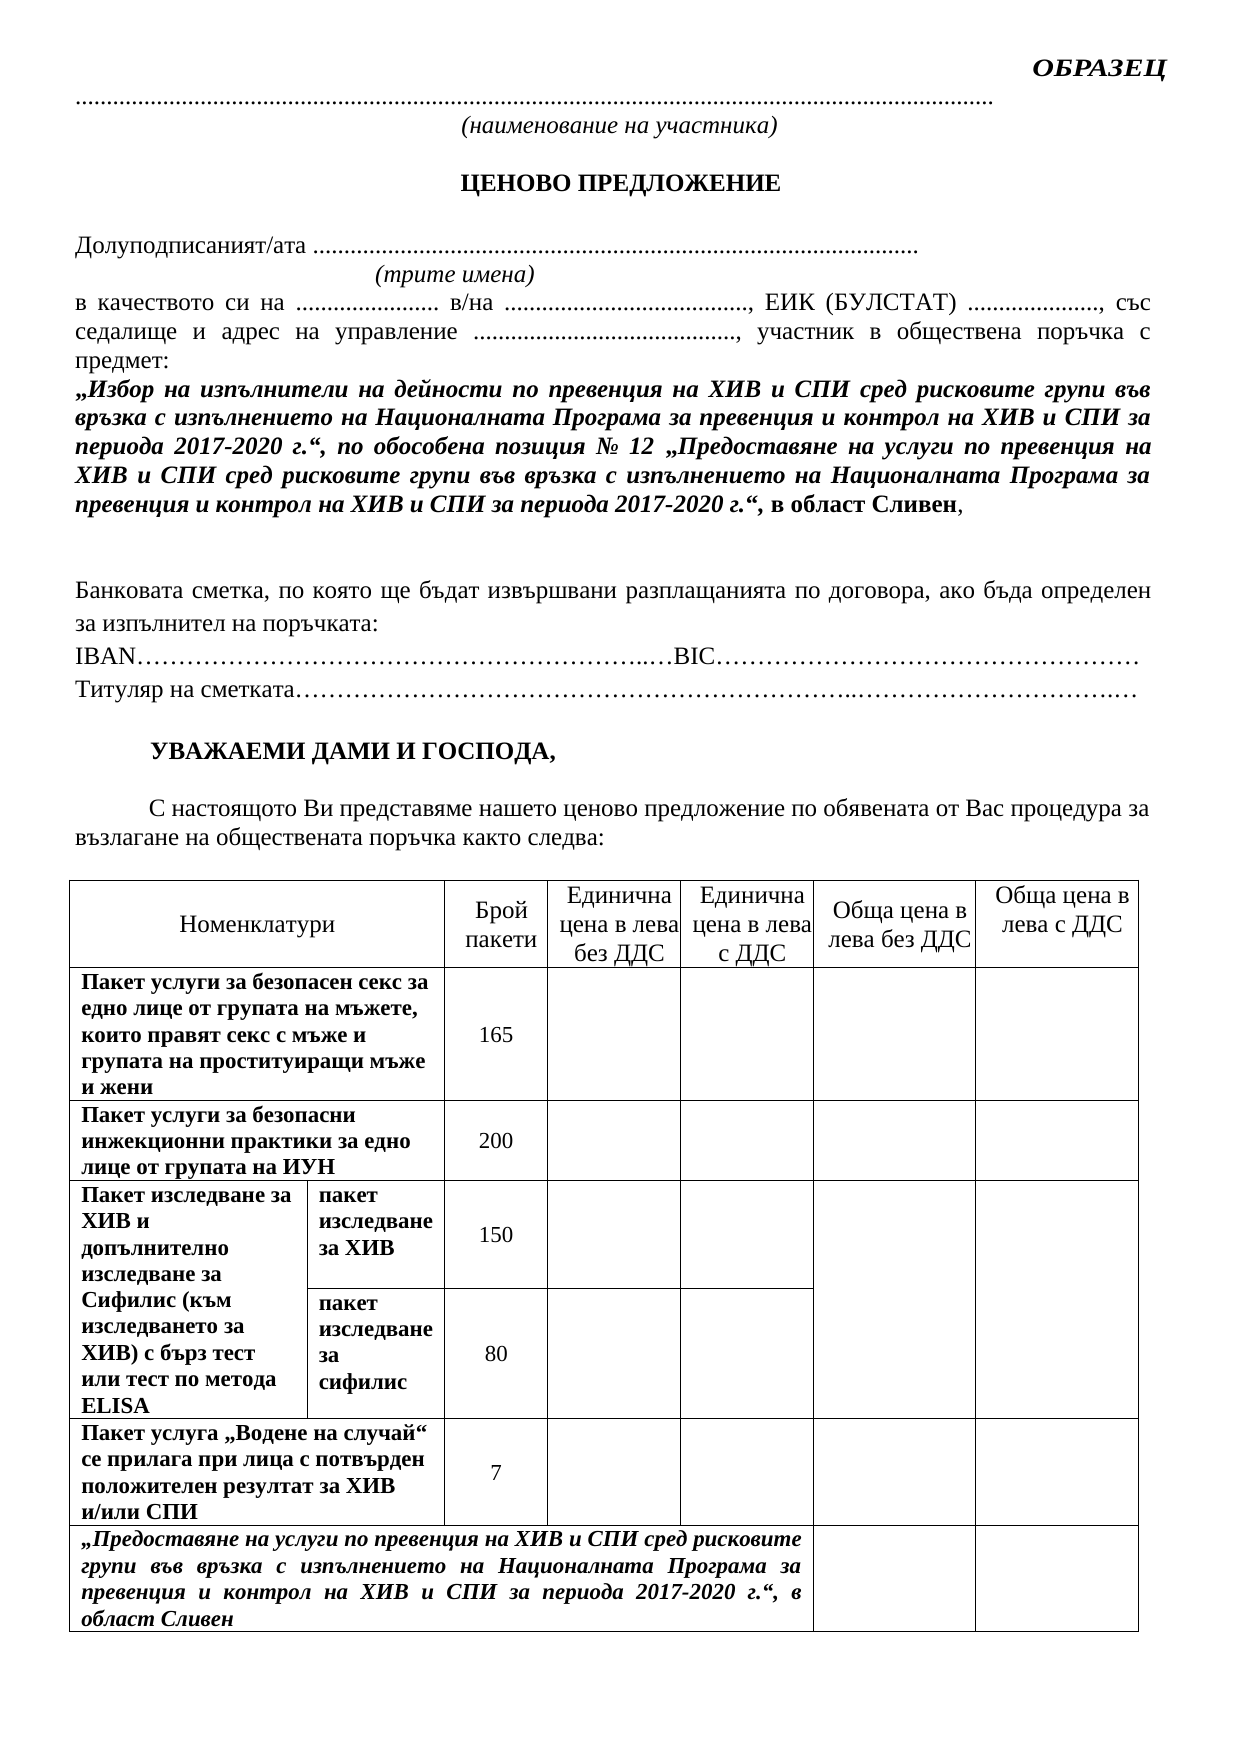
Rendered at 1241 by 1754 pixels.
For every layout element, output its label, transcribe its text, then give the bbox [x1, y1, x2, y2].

table_cell [814, 1181, 975, 1418]
table_cell пакет изследване за сифилис [308, 1289, 444, 1418]
table_cell [814, 968, 975, 1100]
table_cell [681, 1419, 813, 1524]
text „Избор на изпълнители на дейности по превенция на ХИВ и СПИ сред рисковите групи във връзка с изпълнението на Националната Програма за превенция и контрол на ХИВ и СПИ за периода 2017-2020 г.“, по обособена позиция № 12 „Предоставяне на услуги по превенция на ХИВ и СПИ сред рисковите групи във връзка с изпълнението на Националната Програма за превенция и контрол на ХИВ и СПИ за периода 2017-2020 г.“, в област Сливен, [75, 374, 1152, 517]
table_cell [814, 1101, 975, 1180]
table_cell [548, 968, 680, 1100]
table_cell Пакет услуги за безопасни инжекционни практики за едно лице от групата на ИУН [70, 1101, 444, 1180]
table_cell [548, 1181, 680, 1288]
text Банковата сметка, по която ще бъдат извършвани разплащанията по договора, ако бъда определен за изпълнител на поръчката: [75, 575, 1152, 637]
table_cell [976, 1526, 1138, 1631]
text (наименование на участника) [75, 110, 1163, 139]
table_cell [681, 1101, 813, 1180]
table_cell [681, 968, 813, 1100]
table_cell Пакет изследване за ХИВ и допълнително изследване за Сифилис (към изследването за ХИВ) с бърз тест или тест по метода ELISA [70, 1181, 307, 1418]
text УВАЖАЕМИ ДАМИ И ГОСПОДА, [75, 736, 1152, 764]
table_cell [814, 1526, 975, 1631]
table_header Брой пакети [445, 881, 547, 967]
table_cell [976, 1101, 1138, 1180]
text OБРАЗЕЦ [75, 53, 1167, 81]
table_header Обща цена в лева без ДДС [814, 881, 975, 967]
table_cell [976, 1181, 1138, 1418]
table_cell [548, 1419, 680, 1524]
table_cell [548, 1289, 680, 1418]
table_cell 165 [445, 968, 547, 1100]
text Долуподписаният/ата ................................................................................................. [75, 230, 1152, 259]
table_cell Пакет услуга „Водене на случай“ се прилага при лица с потвърден положителен резултат за ХИВ и/или СПИ [70, 1419, 444, 1524]
table_cell [814, 1419, 975, 1524]
table_header Обща цена в лева с ДДС [976, 881, 1138, 967]
table_header Единична цена в лева с ДДС [681, 881, 813, 967]
text в качеството си на ....................... в/на ......................................., ЕИК (БУЛСТАТ) ....................., със седалище и адрес на управление .........................................., участник в обществена поръчка с предмет: [75, 287, 1152, 374]
text IBAN……………………………………………………..…BIC…………………………………………… [75, 641, 1152, 670]
table_cell 7 [445, 1419, 547, 1524]
table_cell 200 [445, 1101, 547, 1180]
table_header Номенклатури [70, 881, 444, 967]
text ................................................................................................................................................... [75, 81, 1167, 110]
text Титуляр на сметката…………………………………………………………..………………………….… [75, 674, 1152, 703]
text ЦЕНОВО ПРЕДЛОЖЕНИЕ [75, 168, 1167, 196]
text С настоящото Ви представяме нашето ценово предложение по обявената от Вас процедура за възлагане на обществената поръчка както следва: [75, 793, 1152, 851]
text (трите имена) [300, 259, 1152, 287]
table_cell [681, 1289, 813, 1418]
table_cell [976, 1419, 1138, 1524]
table_cell „Предоставяне на услуги по превенция на ХИВ и СПИ сред рисковите групи във връзка с изпълнението на Националната Програма за превенция и контрол на ХИВ и СПИ за периода 2017-2020 г.“, в област Сливен [70, 1526, 813, 1631]
table_cell пакет изследване за ХИВ [308, 1181, 444, 1288]
table_cell [548, 1101, 680, 1180]
table_cell 80 [445, 1289, 547, 1418]
table_cell [681, 1181, 813, 1288]
table_header Единична цена в лева без ДДС [548, 881, 680, 967]
table_cell [976, 968, 1138, 1100]
table_cell 150 [445, 1181, 547, 1288]
table_cell Пакет услуги за безопасен секс за едно лице от групата на мъжете, които правят секс с мъже и групата на проституиращи мъже и жени [70, 968, 444, 1100]
